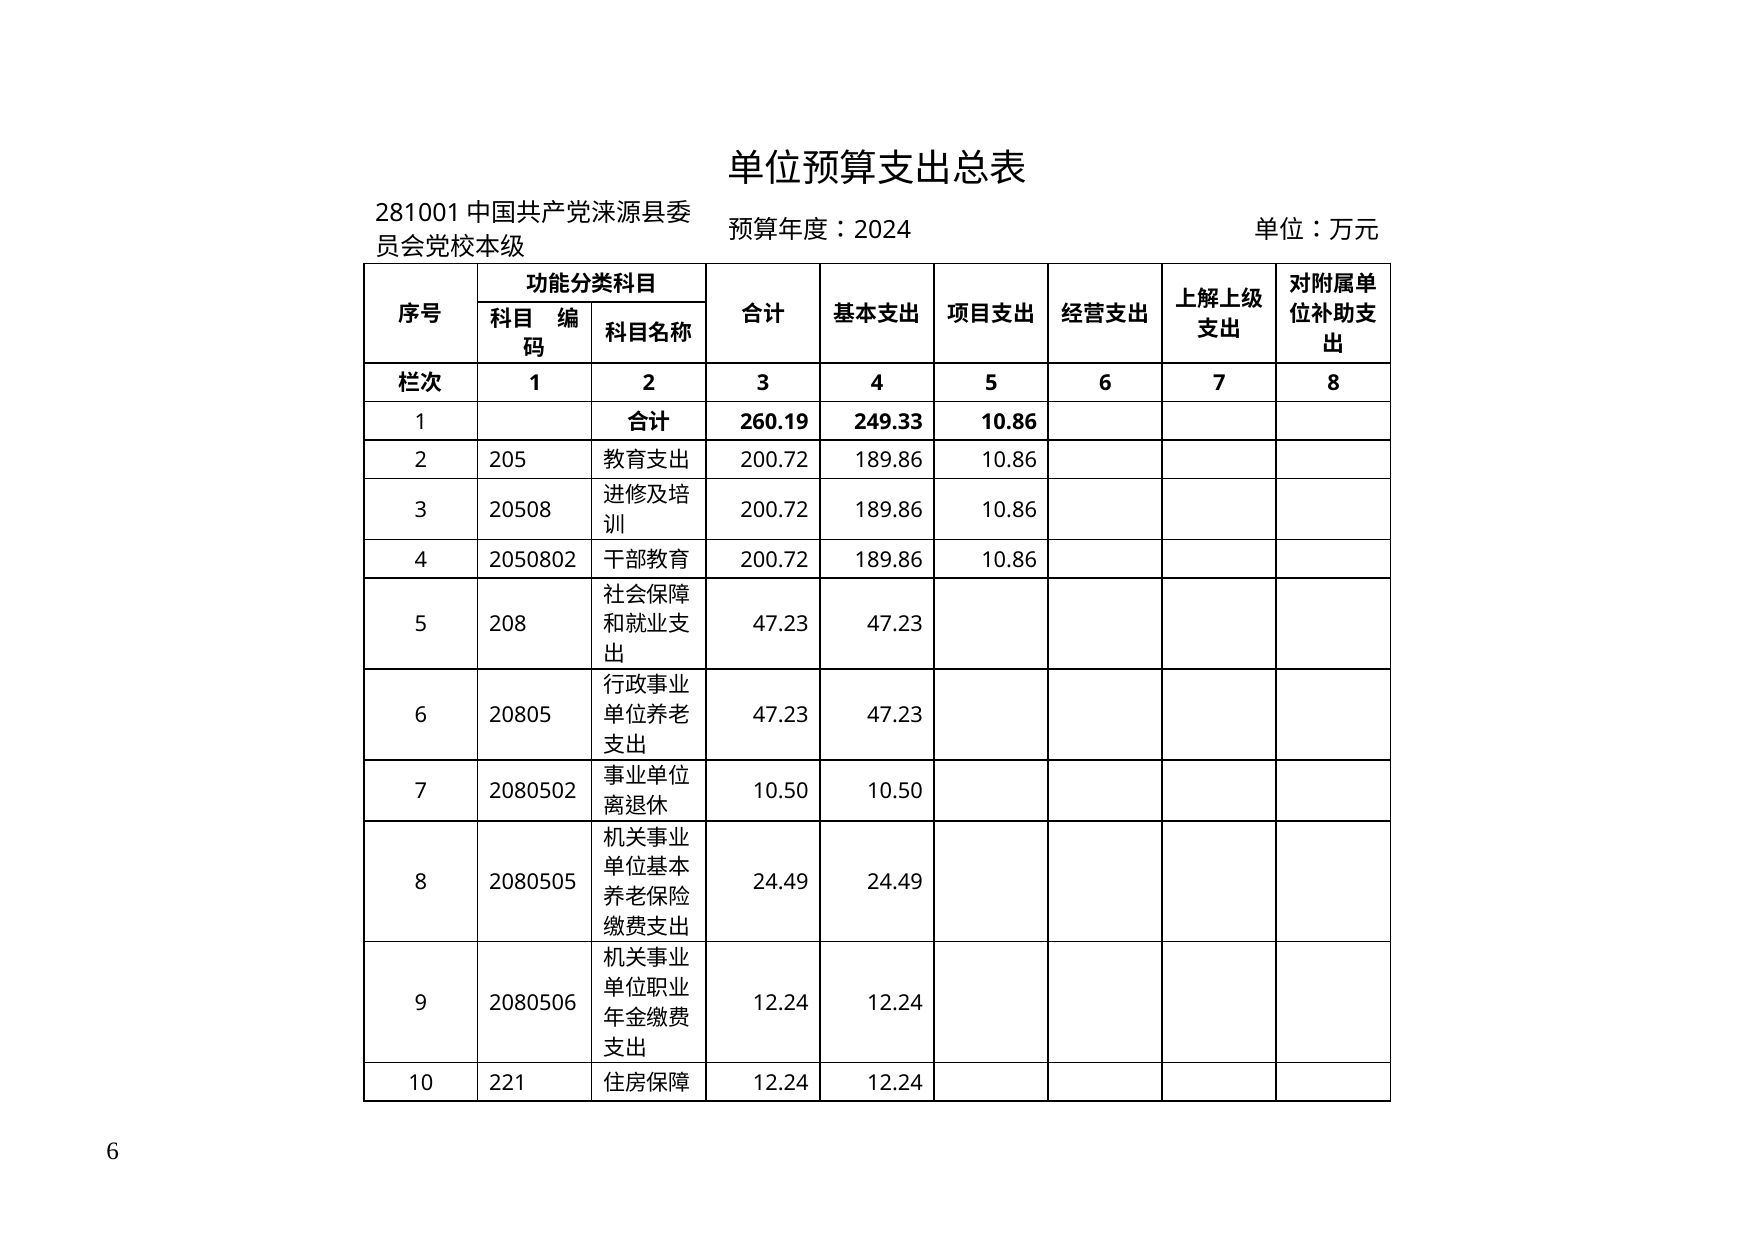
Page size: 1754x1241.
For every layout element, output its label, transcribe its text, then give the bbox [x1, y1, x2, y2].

table_cell 10.86 [935, 402, 1047, 439]
table_cell 5 [935, 364, 1047, 401]
table_cell [1277, 761, 1390, 820]
table_cell [935, 579, 1047, 668]
table_cell [935, 670, 1047, 759]
table_cell [1163, 540, 1275, 577]
table_cell 序号 [365, 264, 477, 362]
table_cell 10.50 [821, 761, 933, 820]
table_cell 9 [365, 942, 477, 1061]
table_cell 2 [592, 364, 705, 401]
table_cell [1049, 402, 1161, 439]
table_cell 8 [1277, 364, 1390, 401]
table_cell 12.24 [707, 1063, 819, 1100]
table_cell 6 [1049, 364, 1161, 401]
table_cell [1163, 670, 1275, 759]
table_cell [1277, 441, 1390, 477]
table_cell 干部教育 [592, 540, 705, 577]
table_cell [1049, 670, 1161, 759]
table_cell [1277, 670, 1390, 759]
table_cell 教育支出 [592, 441, 705, 477]
table_cell 1 [478, 364, 591, 401]
table_cell 行政事业单位养老支出 [592, 670, 705, 759]
table_cell 47.23 [707, 670, 819, 759]
table_cell 205 [478, 441, 591, 477]
table_cell 科目名称 [592, 303, 705, 362]
table_cell 189.86 [821, 540, 933, 577]
table_cell [1277, 822, 1390, 941]
table_cell 208 [478, 579, 591, 668]
table_cell [1049, 942, 1161, 1061]
table_cell 栏次 [365, 364, 477, 401]
table_cell [1049, 1063, 1161, 1100]
table_cell 249.33 [821, 402, 933, 439]
table_cell [1049, 441, 1161, 477]
table_cell 4 [821, 364, 933, 401]
table_cell 10.86 [935, 441, 1047, 477]
table_cell 经营支出 [1049, 264, 1161, 362]
table_cell 20805 [478, 670, 591, 759]
table_cell 12.24 [707, 942, 819, 1061]
table_cell 10.50 [707, 761, 819, 820]
table_cell 对附属单位补助支出 [1277, 264, 1390, 362]
table_cell 社会保障和就业支出 [592, 579, 705, 668]
table_cell 200.72 [707, 540, 819, 577]
table_cell [1049, 540, 1161, 577]
table_cell 机关事业单位职业年金缴费支出 [592, 942, 705, 1061]
table_cell 7 [365, 761, 477, 820]
table_cell 2050802 [478, 540, 591, 577]
table_cell 260.19 [707, 402, 819, 439]
table_cell 20508 [478, 479, 591, 538]
table_cell [1049, 761, 1161, 820]
table_cell 8 [365, 822, 477, 941]
table_cell 2 [365, 441, 477, 477]
table_cell 24.49 [707, 822, 819, 941]
table_cell 10.86 [935, 540, 1047, 577]
table_cell 47.23 [821, 670, 933, 759]
table_cell [935, 942, 1047, 1061]
table_cell [1163, 761, 1275, 820]
table_cell 6 [365, 670, 477, 759]
table_cell [1163, 942, 1275, 1061]
table_cell 合计 [707, 264, 819, 362]
table_cell [1277, 479, 1390, 538]
table_cell [1163, 402, 1275, 439]
table_cell 住房保障支出 [592, 1063, 705, 1100]
table_cell [1049, 579, 1161, 668]
table_cell 47.23 [821, 579, 933, 668]
table_cell 2080502 [478, 761, 591, 820]
table_cell 2080506 [478, 942, 591, 1061]
table_cell 上解上级 支出 [1163, 264, 1275, 362]
table_cell 科目 编码 [478, 303, 591, 362]
text 单位预算支出总表 [106, 142, 1648, 193]
table_cell [1049, 479, 1161, 538]
table_cell 7 [1163, 364, 1275, 401]
table_cell [1277, 942, 1390, 1061]
table_cell 事业单位离退休 [592, 761, 705, 820]
table_cell [1277, 1063, 1390, 1100]
table_cell [478, 402, 591, 439]
table_cell 12.24 [821, 942, 933, 1061]
table_cell 基本支出 [821, 264, 933, 362]
table_cell 10.86 [935, 479, 1047, 538]
table_cell 1 [365, 402, 477, 439]
table_header 单位：万元 [935, 195, 1390, 262]
table_cell 189.86 [821, 441, 933, 477]
table_cell 47.23 [707, 579, 819, 668]
table_cell 4 [365, 540, 477, 577]
table_cell [1277, 540, 1390, 577]
table_cell [1277, 402, 1390, 439]
table_cell 2080505 [478, 822, 591, 941]
table_cell 5 [365, 579, 477, 668]
table_cell [1277, 579, 1390, 668]
table_cell 3 [365, 479, 477, 538]
table_cell 189.86 [821, 479, 933, 538]
table_cell 221 [478, 1063, 591, 1100]
table_cell [1163, 441, 1275, 477]
table_cell [1163, 1063, 1275, 1100]
table_cell [935, 1063, 1047, 1100]
table_cell 机关事业单位基本养老保险缴费支出 [592, 822, 705, 941]
table_cell [1163, 579, 1275, 668]
table_cell 24.49 [821, 822, 933, 941]
table_cell 进修及培训 [592, 479, 705, 538]
table_cell [1163, 479, 1275, 538]
table_header 281001中国共产党涞源县委员会党校本级 [365, 195, 705, 262]
table_cell [935, 822, 1047, 941]
table_cell [935, 761, 1047, 820]
table_cell 200.72 [707, 441, 819, 477]
table_cell 3 [707, 364, 819, 401]
table_cell 项目支出 [935, 264, 1047, 362]
table_header 预算年度：2024 [707, 195, 933, 262]
table_cell [1163, 822, 1275, 941]
table_cell 合计 [592, 402, 705, 439]
table_cell 12.24 [821, 1063, 933, 1100]
table_cell 功能分类科目 [478, 264, 705, 301]
table_cell [1049, 822, 1161, 941]
table_cell 10 [365, 1063, 477, 1100]
table_cell 200.72 [707, 479, 819, 538]
